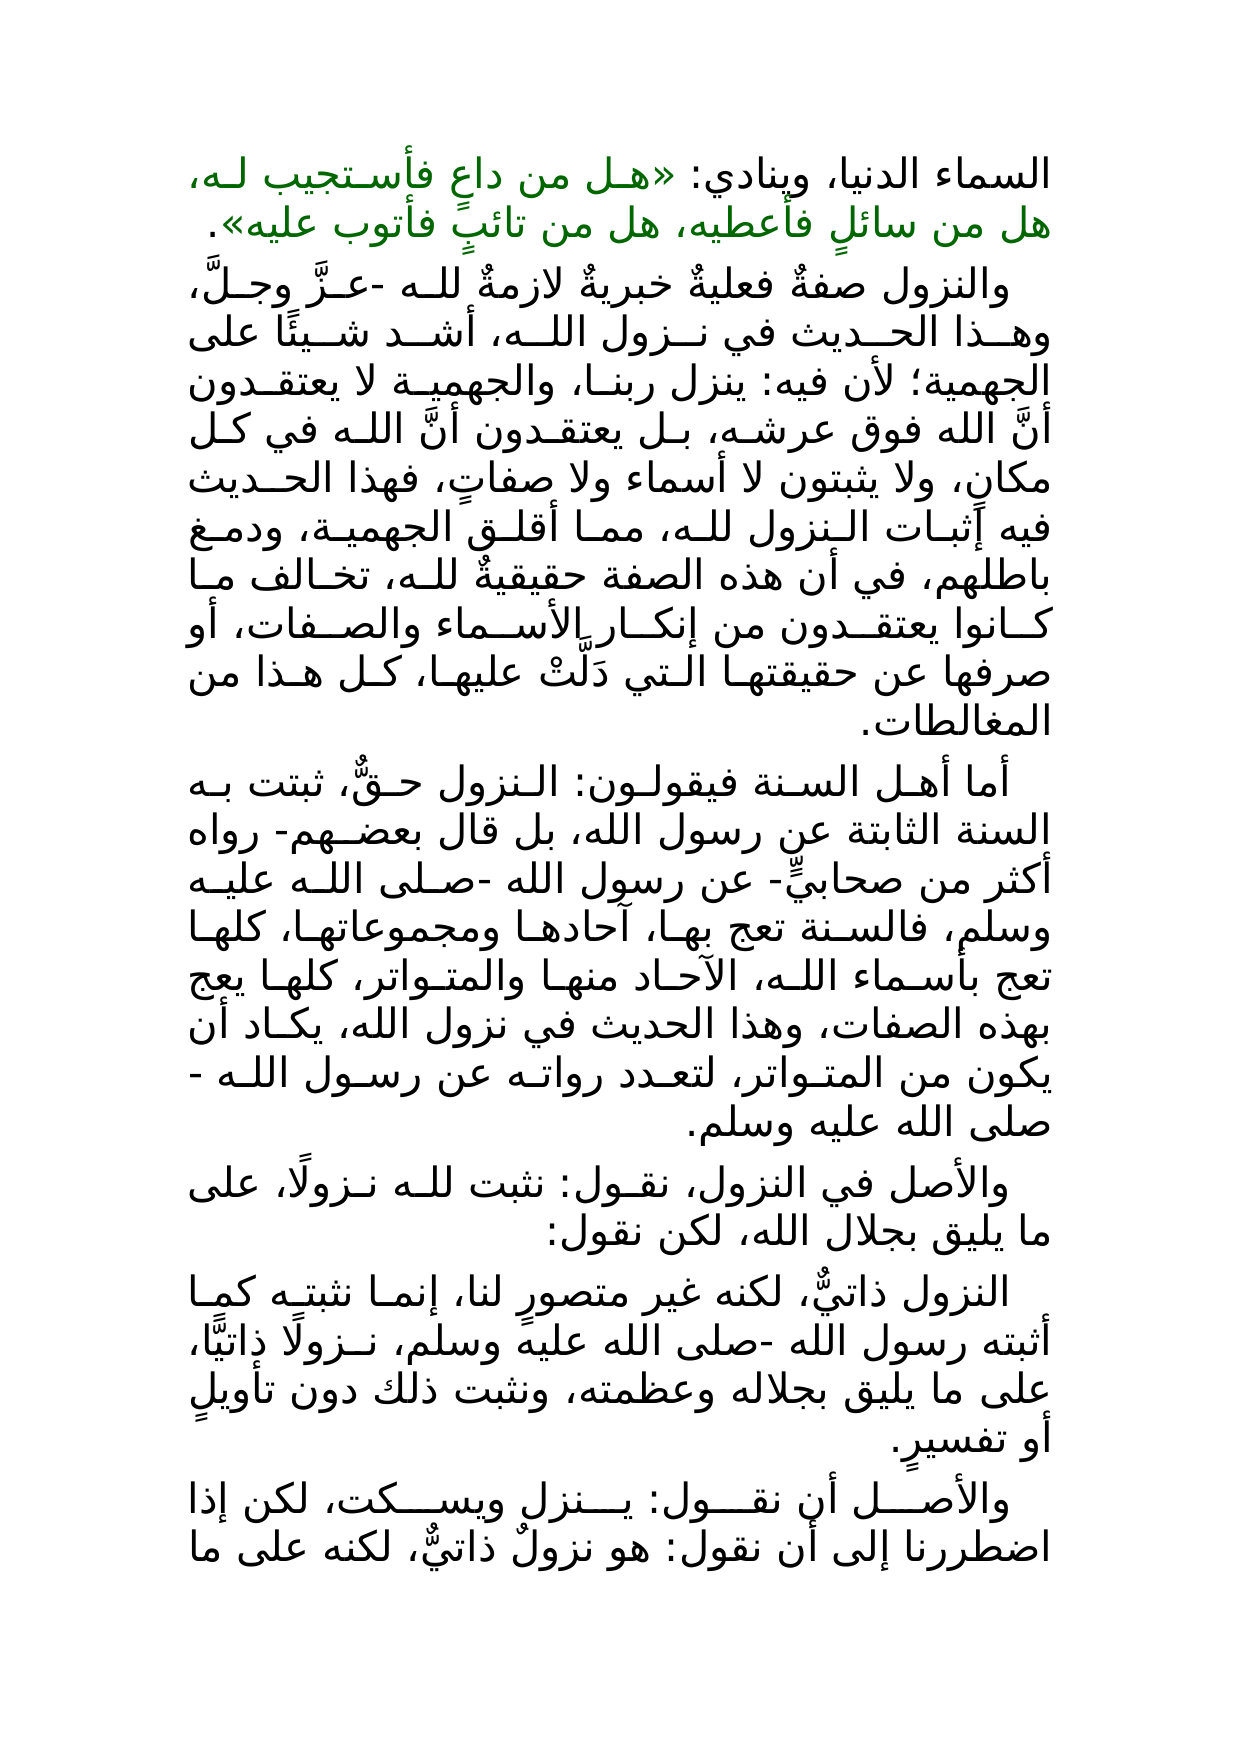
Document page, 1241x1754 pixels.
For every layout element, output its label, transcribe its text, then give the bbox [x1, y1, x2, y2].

text والأصل في النزول، نقول: نثبت لله نزولًا، على ما يليق بجلال الله، لكن نقول: [187, 1158, 1053, 1255]
text والنزول صفةٌ فعليةٌ خبريةٌ لازمةٌ لله -عزَّ وجلَّ، وهذا الحديث في نزول الله، أشد شيئًا على الجهمية؛ لأن فيه: ينزل ربنا، والجهمية لا يعتقدون أنَّ الله فوق عرشه، بل يعتقدون أنَّ الله في كل مكانٍ، ولا يثبتون لا أسماء ولا صفاتٍ، فهذا الحديث فيه إثبات النزول لله، مما أقلق الجهمية، ودمغ باطلهم، في أن هذه الصفة حقيقيةٌ لله، تخالف ما كانوا يعتقدون من إنكار الأسماء والصفات، أو صرفها عن حقيقتها التي دَلَّتْ عليها، كل هذا من المغالطات. [187, 259, 1053, 745]
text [187, 150, 1053, 247]
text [187, 1474, 1053, 1572]
text أما أهل السنة فيقولون: النزول حقٌّ، ثبتت به السنة الثابتة عن رسول الله، بل قال بعضهم- رواه أكثر من صحابيٍّ- عن رسول الله -صلى الله عليه وسلم، فالسنة تعج بها، آحادها ومجموعاتها، كلها تعج بأسماء الله، الآحاد منها والمتواتر، كلها يعج بهذه الصفات، وهذا الحديث في نزول الله، يكاد أن يكون من المتواتر، لتعدد رواته عن رسول الله -صلى الله عليه وسلم. [187, 757, 1053, 1146]
text النزول ذاتيٌّ، لكنه غير متصورٍ لنا، إنما نثبته كما أثبته رسول الله -صلى الله عليه وسلم، نزولًا ذاتيًّا، على ما يليق بجلاله وعظمته، ونثبت ذلك دون تأويلٍ أو تفسيرٍ. [187, 1268, 1053, 1462]
